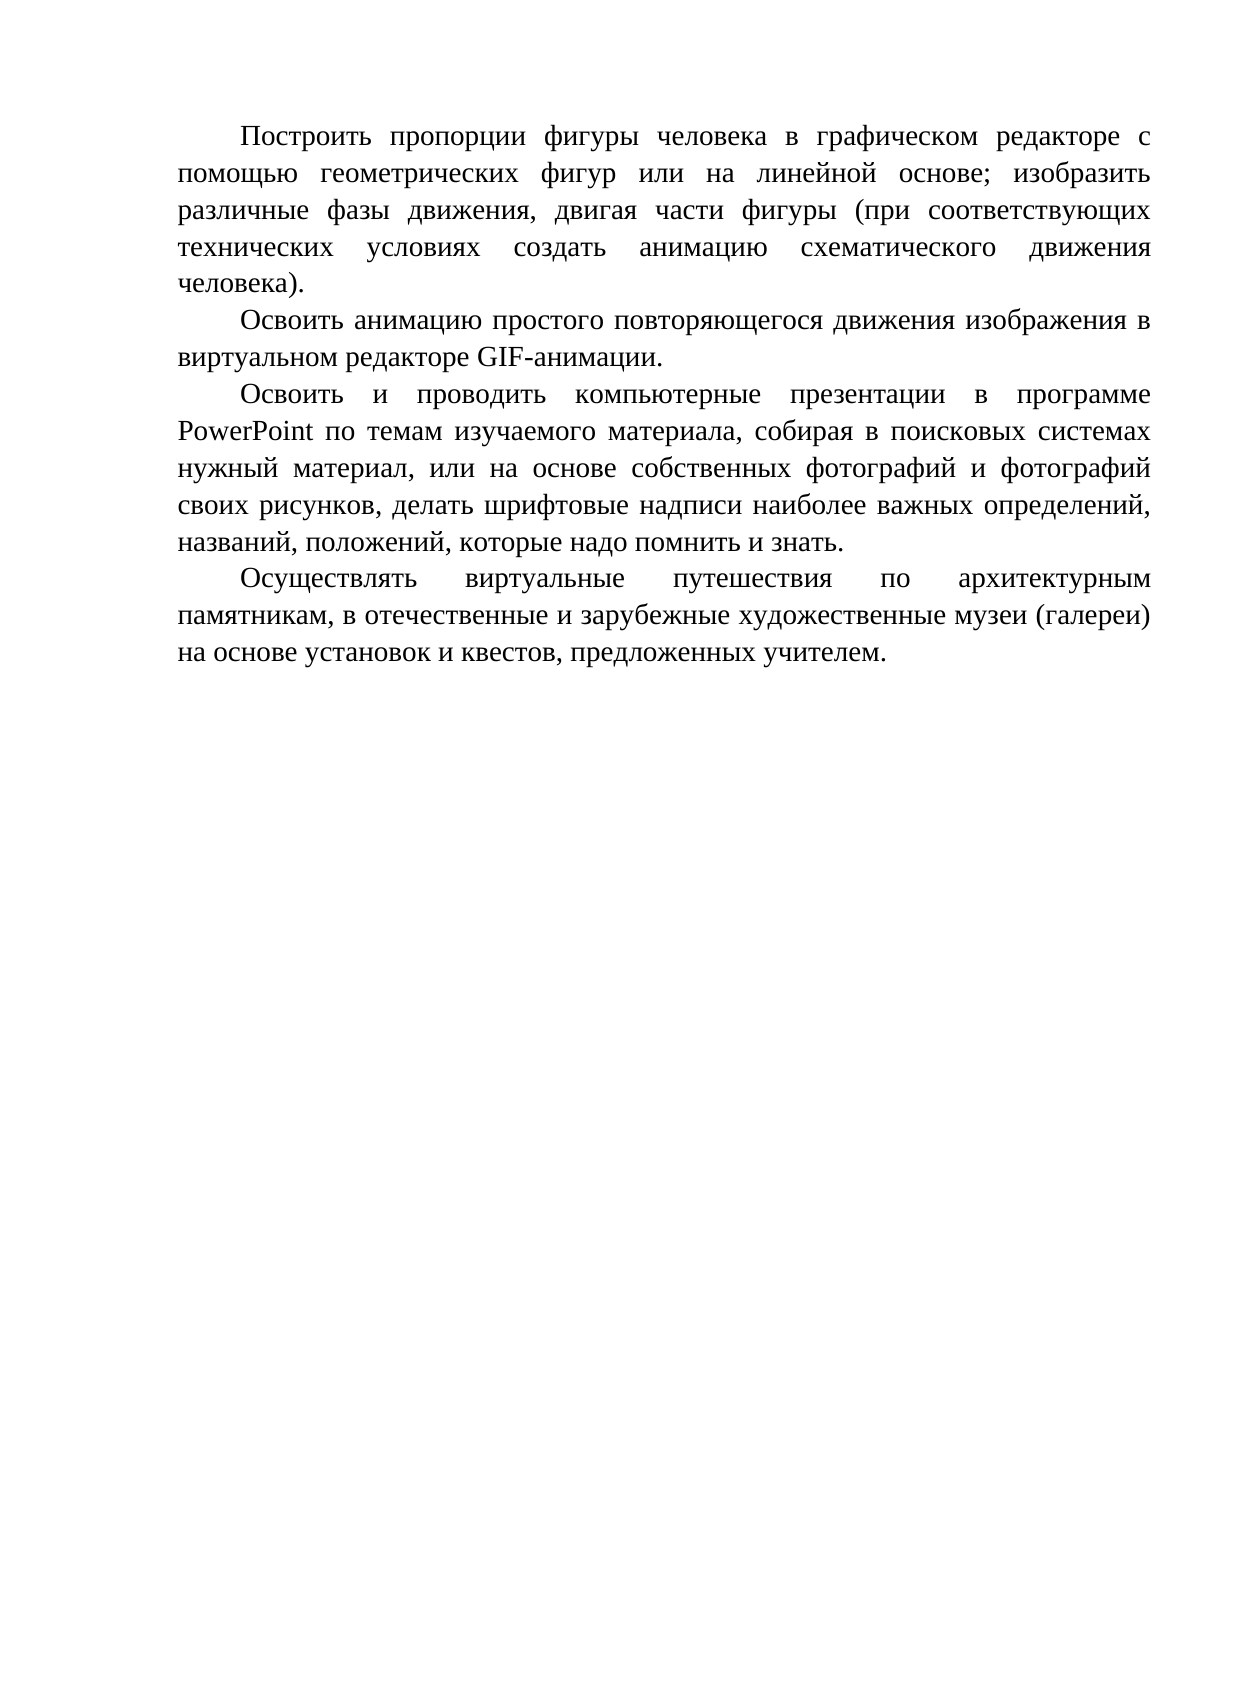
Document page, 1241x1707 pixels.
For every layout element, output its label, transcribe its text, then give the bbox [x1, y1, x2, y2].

text Освоить анимацию простого повторяющегося движения изображения в виртуальном редакторе GIF-анимации. [177, 302, 1152, 373]
text Осуществлять виртуальные путешествия по архитектурным памятникам, в отечественные и зарубежные художественные музеи (галереи) на основе установок и квестов, предложенных учителем. [177, 561, 1152, 668]
text Построить пропорции фигуры человека в графическом редакторе с помощью геометрических фигур или на линейной основе; изобразить различные фазы движения, двигая части фигуры (при соответствующих технических условиях создать анимацию схематического движения человека). [177, 118, 1152, 299]
text Освоить и проводить компьютерные презентации в программе PowerPoint по темам изучаемого материала, собирая в поисковых системах нужный материал, или на основе собственных фотографий и фотографий своих рисунков, делать шрифтовые надписи наиболее важных определений, названий, положений, которые надо помнить и знать. [177, 376, 1152, 557]
